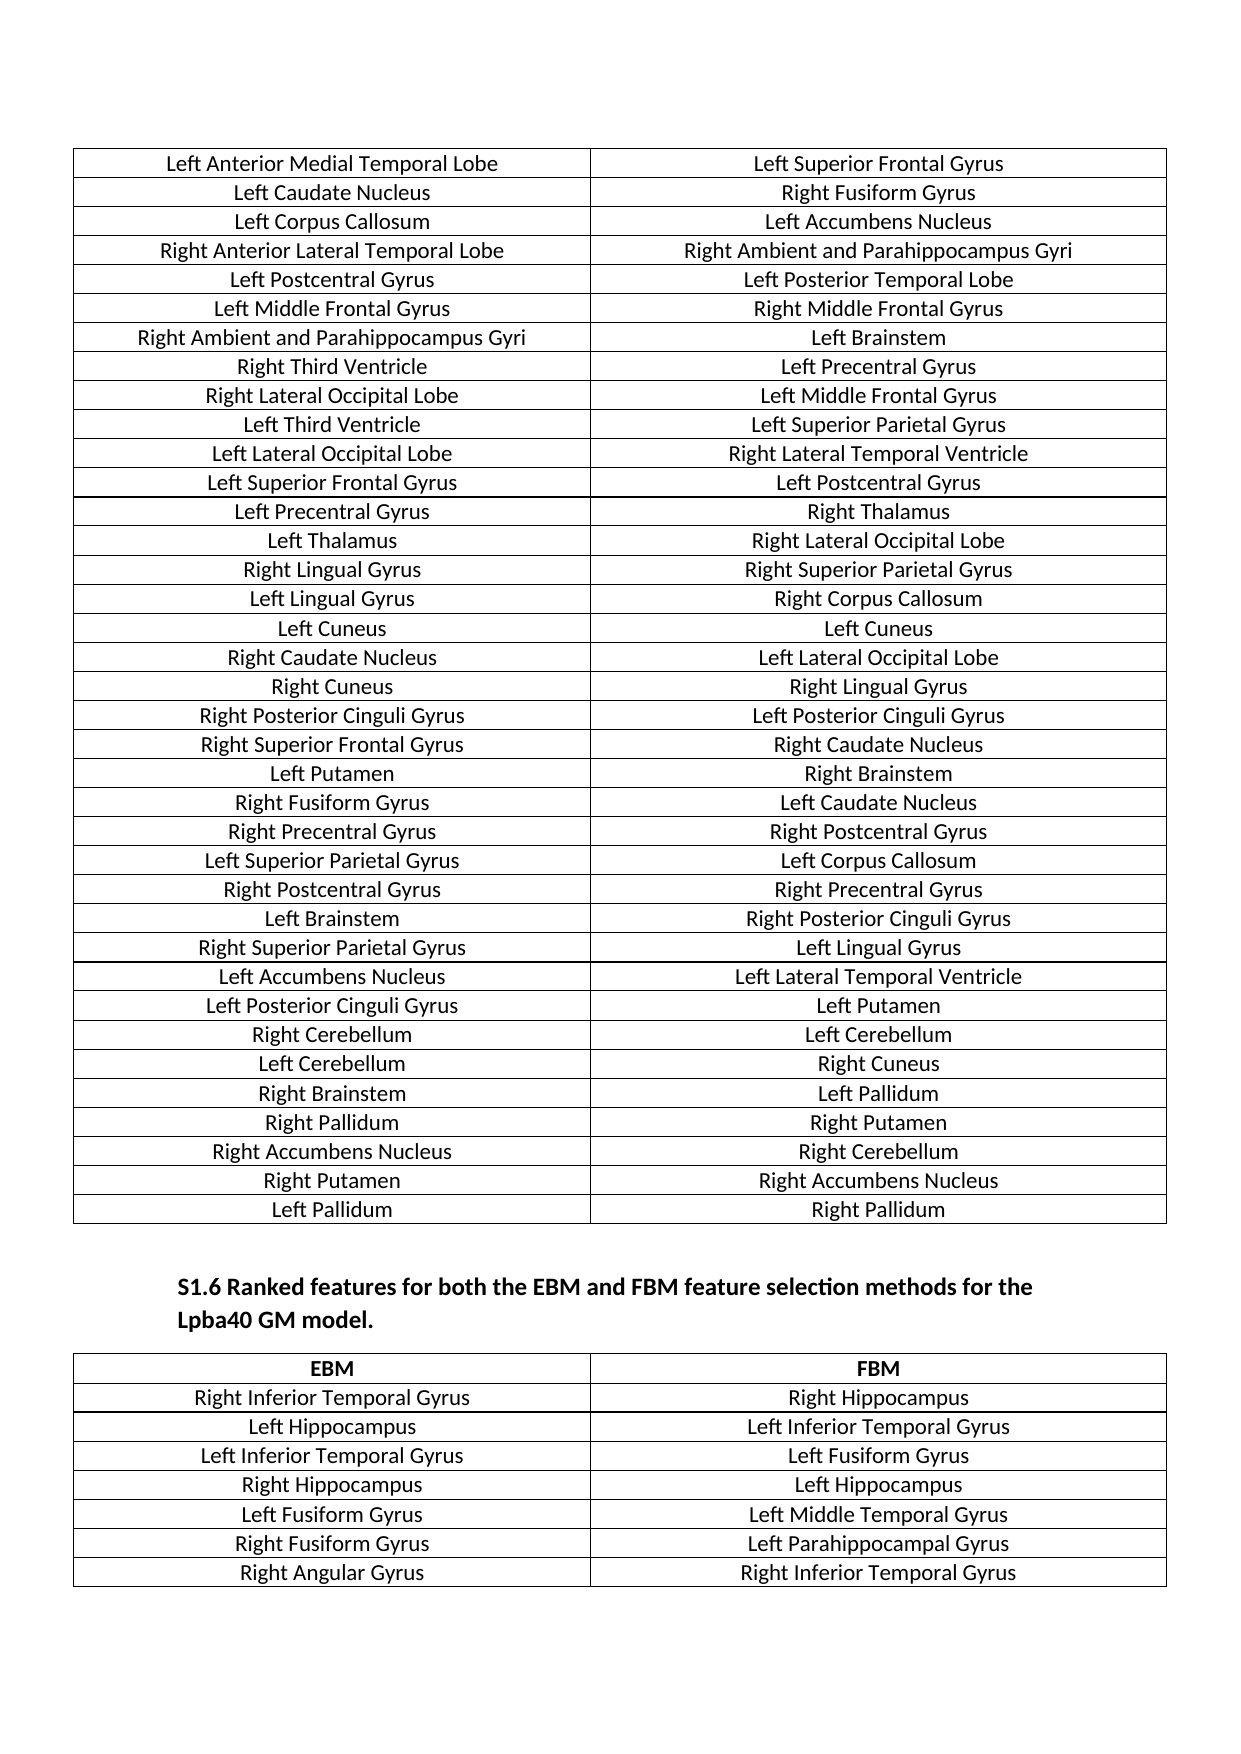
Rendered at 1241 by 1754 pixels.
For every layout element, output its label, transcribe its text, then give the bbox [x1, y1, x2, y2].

table_header EBM [74, 1354, 590, 1382]
table_cell Left Putamen [591, 991, 1166, 1019]
table_cell Right Lateral Temporal Ventricle [591, 439, 1166, 467]
table_cell Right Fusiform Gyrus [74, 788, 590, 816]
table_header FBM [591, 1354, 1166, 1382]
table_cell Right Hippocampus [591, 1384, 1166, 1411]
table_cell Right Postcentral Gyrus [591, 817, 1166, 845]
table_cell Left Postcentral Gyrus [591, 468, 1166, 496]
table_cell Left Corpus Callosum [591, 846, 1166, 874]
table_cell Right Postcentral Gyrus [74, 875, 590, 903]
table_cell Left Cuneus [591, 614, 1166, 642]
table_cell Right Precentral Gyrus [591, 875, 1166, 903]
table_cell Right Brainstem [74, 1079, 590, 1107]
table_cell Left Middle Frontal Gyrus [591, 381, 1166, 409]
table_cell Right Ambient and Parahippocampus Gyri [591, 236, 1166, 264]
table_cell Right Corpus Callosum [591, 585, 1166, 613]
table_cell Right Superior Frontal Gyrus [74, 730, 590, 758]
table_cell Left Brainstem [591, 323, 1166, 351]
table_cell Left Cuneus [74, 614, 590, 642]
table_cell Left Pallidum [591, 1079, 1166, 1107]
table_cell Right Posterior Cinguli Gyrus [74, 701, 590, 729]
table_cell Right Cerebellum [74, 1021, 590, 1048]
table_cell Right Cuneus [591, 1050, 1166, 1078]
table_cell Left Brainstem [74, 904, 590, 932]
table_cell Left Superior Frontal Gyrus [591, 149, 1166, 177]
table_cell Right Thalamus [591, 498, 1166, 525]
table_cell Right Putamen [74, 1166, 590, 1194]
table_cell Right Middle Frontal Gyrus [591, 294, 1166, 322]
table_cell Right Angular Gyrus [74, 1558, 590, 1586]
table_cell Left Precentral Gyrus [591, 352, 1166, 380]
table_cell Left Cerebellum [74, 1050, 590, 1078]
table_cell Left Posterior Cinguli Gyrus [591, 701, 1166, 729]
table_cell Left Lateral Occipital Lobe [74, 439, 590, 467]
table_cell Right Third Ventricle [74, 352, 590, 380]
table_cell Right Inferior Temporal Gyrus [74, 1384, 590, 1411]
table_cell Left Superior Frontal Gyrus [74, 468, 590, 496]
table_cell Right Lingual Gyrus [591, 672, 1166, 700]
table_cell Right Pallidum [74, 1108, 590, 1136]
table_cell Right Fusiform Gyrus [591, 178, 1166, 206]
table_cell Left Caudate Nucleus [74, 178, 590, 206]
table_cell Right Cuneus [74, 672, 590, 700]
table_cell Right Accumbens Nucleus [74, 1137, 590, 1165]
table_cell Left Postcentral Gyrus [74, 265, 590, 293]
table_cell Left Corpus Callosum [74, 207, 590, 235]
table_cell Right Precentral Gyrus [74, 817, 590, 845]
table_cell Right Superior Parietal Gyrus [591, 556, 1166, 583]
table_cell Left Fusiform Gyrus [591, 1442, 1166, 1469]
table_cell Right Anterior Lateral Temporal Lobe [74, 236, 590, 264]
table_cell Right Lingual Gyrus [74, 556, 590, 583]
table_cell Right Ambient and Parahippocampus Gyri [74, 323, 590, 351]
table_cell Left Parahippocampal Gyrus [591, 1529, 1166, 1557]
table_cell Left Putamen [74, 759, 590, 787]
table_cell Left Accumbens Nucleus [74, 963, 590, 990]
table_cell Left Superior Parietal Gyrus [74, 846, 590, 874]
table_cell Left Middle Frontal Gyrus [74, 294, 590, 322]
table_cell Right Lateral Occipital Lobe [591, 526, 1166, 554]
table_cell Left Posterior Cinguli Gyrus [74, 991, 590, 1019]
table_cell Left Lateral Temporal Ventricle [591, 963, 1166, 990]
table_cell Right Putamen [591, 1108, 1166, 1136]
table_cell Right Caudate Nucleus [74, 643, 590, 671]
table_cell Left Fusiform Gyrus [74, 1500, 590, 1528]
table_cell Left Third Ventricle [74, 410, 590, 438]
table_cell Left Middle Temporal Gyrus [591, 1500, 1166, 1528]
table_cell Left Superior Parietal Gyrus [591, 410, 1166, 438]
table_cell Right Brainstem [591, 759, 1166, 787]
table_cell Right Cerebellum [591, 1137, 1166, 1165]
table_cell Right Lateral Occipital Lobe [74, 381, 590, 409]
table_cell Left Caudate Nucleus [591, 788, 1166, 816]
table_cell Left Cerebellum [591, 1021, 1166, 1048]
table_cell Right Pallidum [591, 1195, 1166, 1223]
table_cell Left Precentral Gyrus [74, 498, 590, 525]
table_cell Left Hippocampus [591, 1471, 1166, 1499]
table_cell Left Anterior Medial Temporal Lobe [74, 149, 590, 177]
table_cell Left Hippocampus [74, 1413, 590, 1441]
table_cell Left Posterior Temporal Lobe [591, 265, 1166, 293]
table_cell Left Lateral Occipital Lobe [591, 643, 1166, 671]
table_cell Right Hippocampus [74, 1471, 590, 1499]
text S1.6 Ranked features for both the EBM and FBM feature selection methods for the Lpba40 GM model. [177, 1271, 1063, 1334]
table_cell Left Accumbens Nucleus [591, 207, 1166, 235]
table_cell Left Thalamus [74, 526, 590, 554]
table_cell Left Lingual Gyrus [74, 585, 590, 613]
table_cell Left Pallidum [74, 1195, 590, 1223]
table_cell Left Lingual Gyrus [591, 933, 1166, 961]
table_cell Right Accumbens Nucleus [591, 1166, 1166, 1194]
table_cell Left Inferior Temporal Gyrus [74, 1442, 590, 1469]
table_cell Right Posterior Cinguli Gyrus [591, 904, 1166, 932]
table_cell Right Caudate Nucleus [591, 730, 1166, 758]
table_cell Right Inferior Temporal Gyrus [591, 1558, 1166, 1586]
table_cell Left Inferior Temporal Gyrus [591, 1413, 1166, 1441]
table_cell Right Fusiform Gyrus [74, 1529, 590, 1557]
table_cell Right Superior Parietal Gyrus [74, 933, 590, 961]
